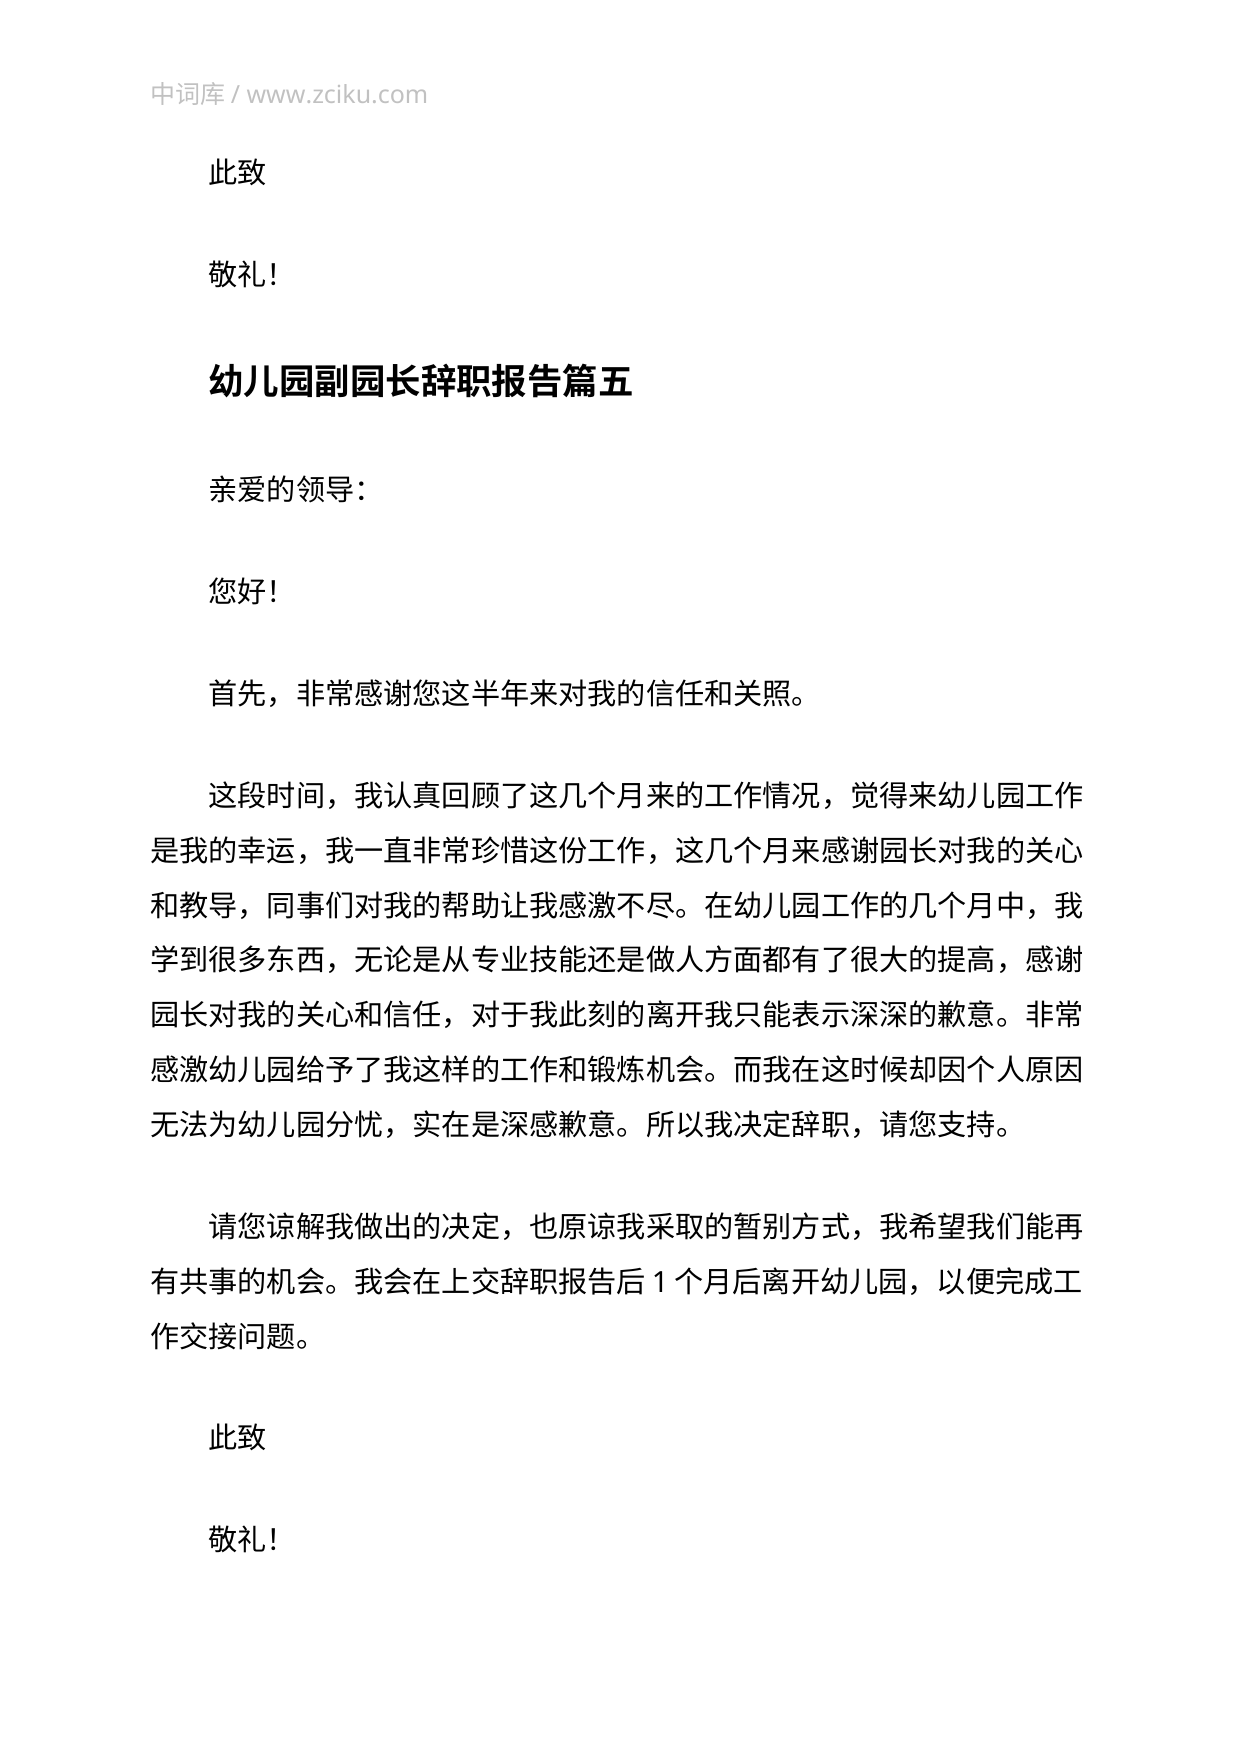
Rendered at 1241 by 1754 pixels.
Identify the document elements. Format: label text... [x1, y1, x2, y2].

text 敬礼！ [150, 1517, 1090, 1559]
text 亲爱的领导： [150, 467, 1090, 509]
text 敬礼！ [150, 252, 1090, 294]
text 此致 [150, 1415, 1090, 1457]
text 此致 [150, 150, 1090, 192]
text 您好！ [150, 569, 1090, 611]
text 这段时间，我认真回顾了这几个月来的工作情况，觉得来幼儿园工作是我的幸运，我一直非常珍惜这份工作，这几个月来感谢园长对我的关心和教导，同事们对我的帮助让我感激不尽。在幼儿园工作的几个月中，我学到很多东西，无论是从专业技能还是做人方面都有了很大的提高，感谢园长对我的关心和信任，对于我此刻的离开我只能表示深深的歉意。非常感激幼儿园给予了我这样的工作和锻炼机会。而我在这时候却因个人原因无法为幼儿园分忧，实在是深感歉意。所以我决定辞职，请您支持。 [150, 772, 1090, 1144]
text 幼儿园副园长辞职报告篇五 [150, 353, 1090, 405]
text 请您谅解我做出的决定，也原谅我采取的暂别方式，我希望我们能再有共事的机会。我会在上交辞职报告后1个月后离开幼儿园，以便完成工作交接问题。 [150, 1203, 1090, 1356]
text 首先，非常感谢您这半年来对我的信任和关照。 [150, 671, 1090, 713]
